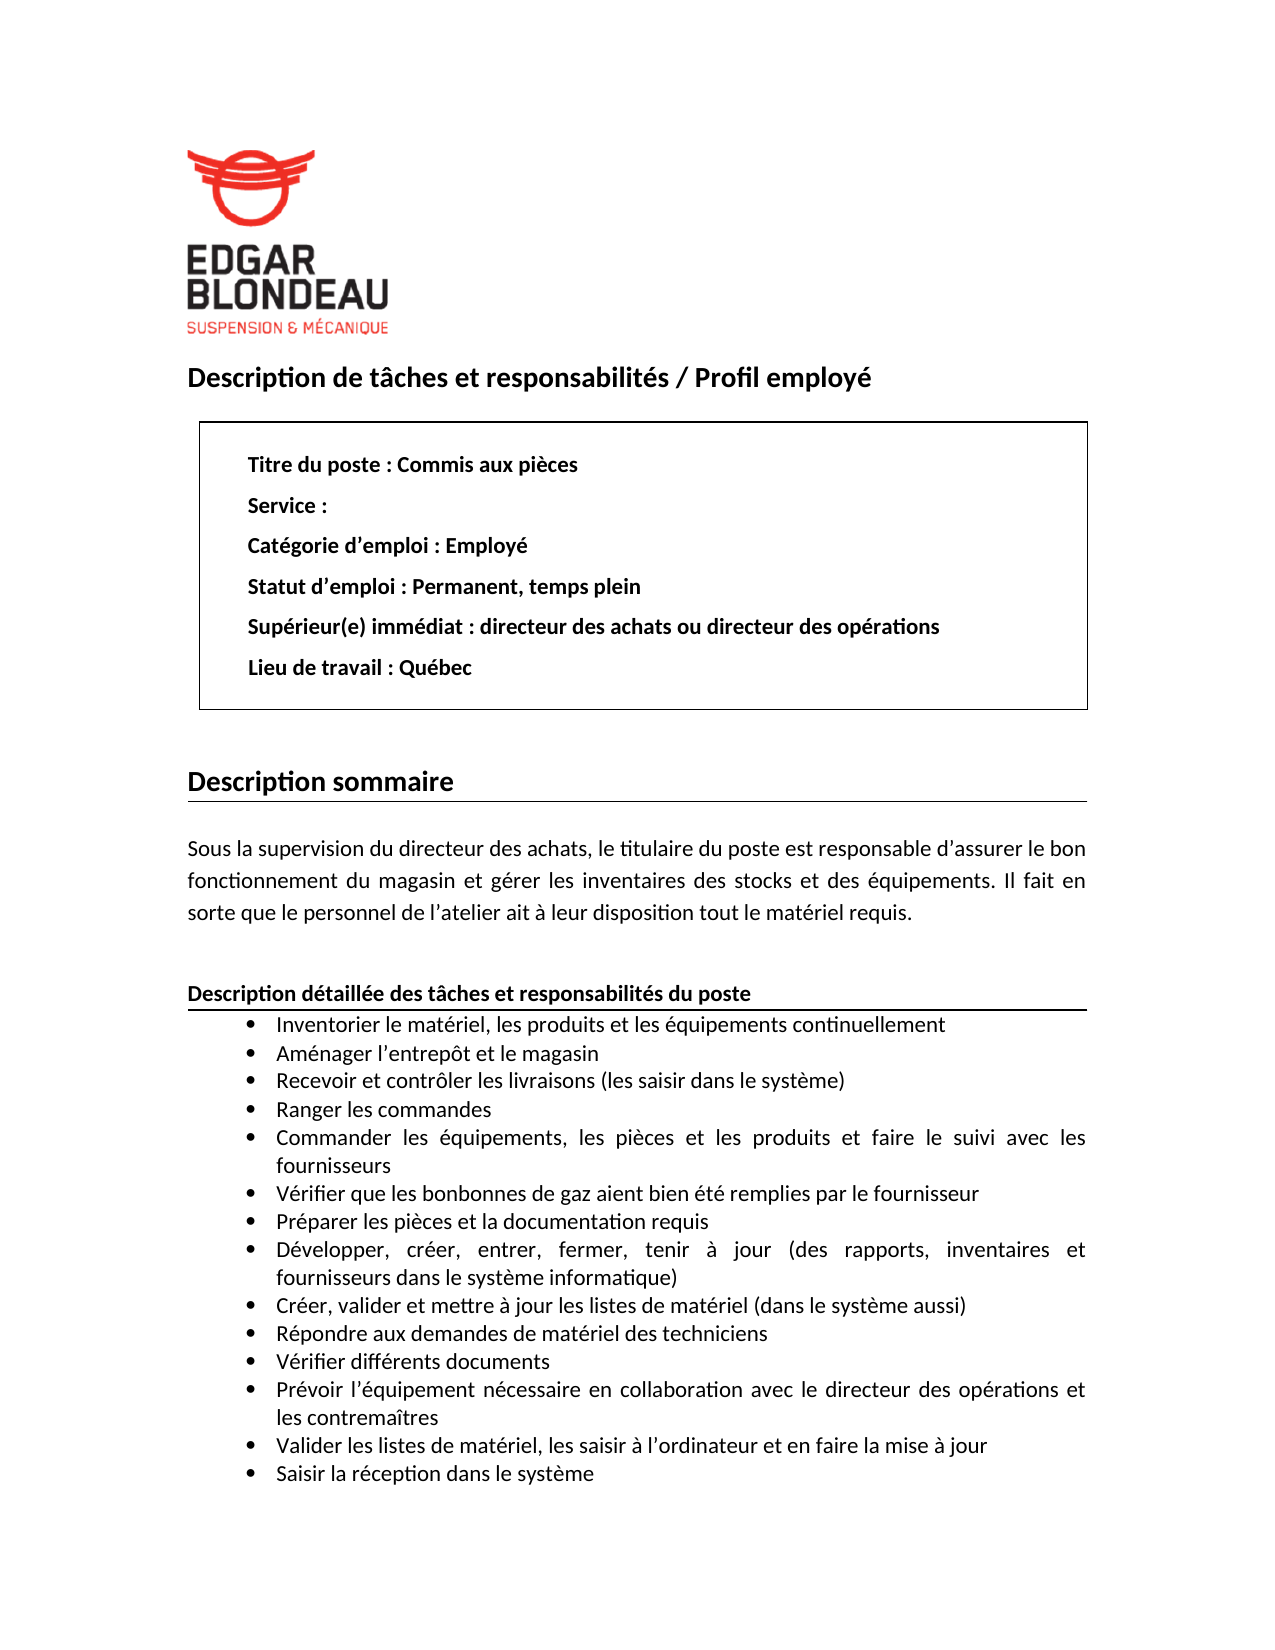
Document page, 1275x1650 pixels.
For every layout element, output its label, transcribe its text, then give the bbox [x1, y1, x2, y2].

list Saisir la réception dans le système [247, 1459, 1087, 1487]
list Recevoir et contrôler les livraisons (les saisir dans le système) [247, 1067, 1087, 1095]
list Valider les listes de matériel, les saisir à l’ordinateur et en faire la mise à jour [247, 1431, 1087, 1459]
list Préparer les pièces et la documentation requis [247, 1207, 1087, 1235]
list Vérifier différents documents [247, 1347, 1087, 1375]
table_header Titre du poste : Commis aux pièces Service : Catégorie d’emploi : Employé Statut d’emploi : Permanent, temps plein Supérieur(e) immédiat : directeur des achats ou directeur des opérations Lieu de travail : Québec [200, 423, 1087, 709]
text Description détaillée des tâches et responsabilités du poste [187, 979, 1087, 1011]
list Répondre aux demandes de matériel des techniciens [247, 1319, 1087, 1347]
text Description sommaire [187, 763, 1087, 802]
text Sous la supervision du directeur des achats, le titulaire du poste est responsable d’assurer le bon fonctionnement du magasin et gérer les inventaires des stocks et des équipements. Il fait en sorte que le personnel de l’atelier ait à leur disposition tout le matériel requis. [187, 834, 1087, 926]
list Développer, créer, entrer, fermer, tenir à jour (des rapports, inventaires et fournisseurs dans le système informatique) [247, 1235, 1087, 1291]
list Ranger les commandes [247, 1095, 1087, 1123]
list Vérifier que les bonbonnes de gaz aient bien été remplies par le fournisseur [247, 1179, 1087, 1207]
list Aménager l’entrepôt et le magasin [247, 1039, 1087, 1067]
list Prévoir l’équipement nécessaire en collaboration avec le directeur des opérations et les contremaîtres [247, 1375, 1087, 1431]
list Inventorier le matériel, les produits et les équipements continuellement [247, 1011, 1087, 1039]
picture [187, 150, 388, 335]
text Description de tâches et responsabilités / Profil employé [187, 359, 1087, 395]
list Créer, valider et mettre à jour les listes de matériel (dans le système aussi) [247, 1291, 1087, 1319]
list Commander les équipements, les pièces et les produits et faire le suivi avec les fournisseurs [247, 1123, 1087, 1179]
